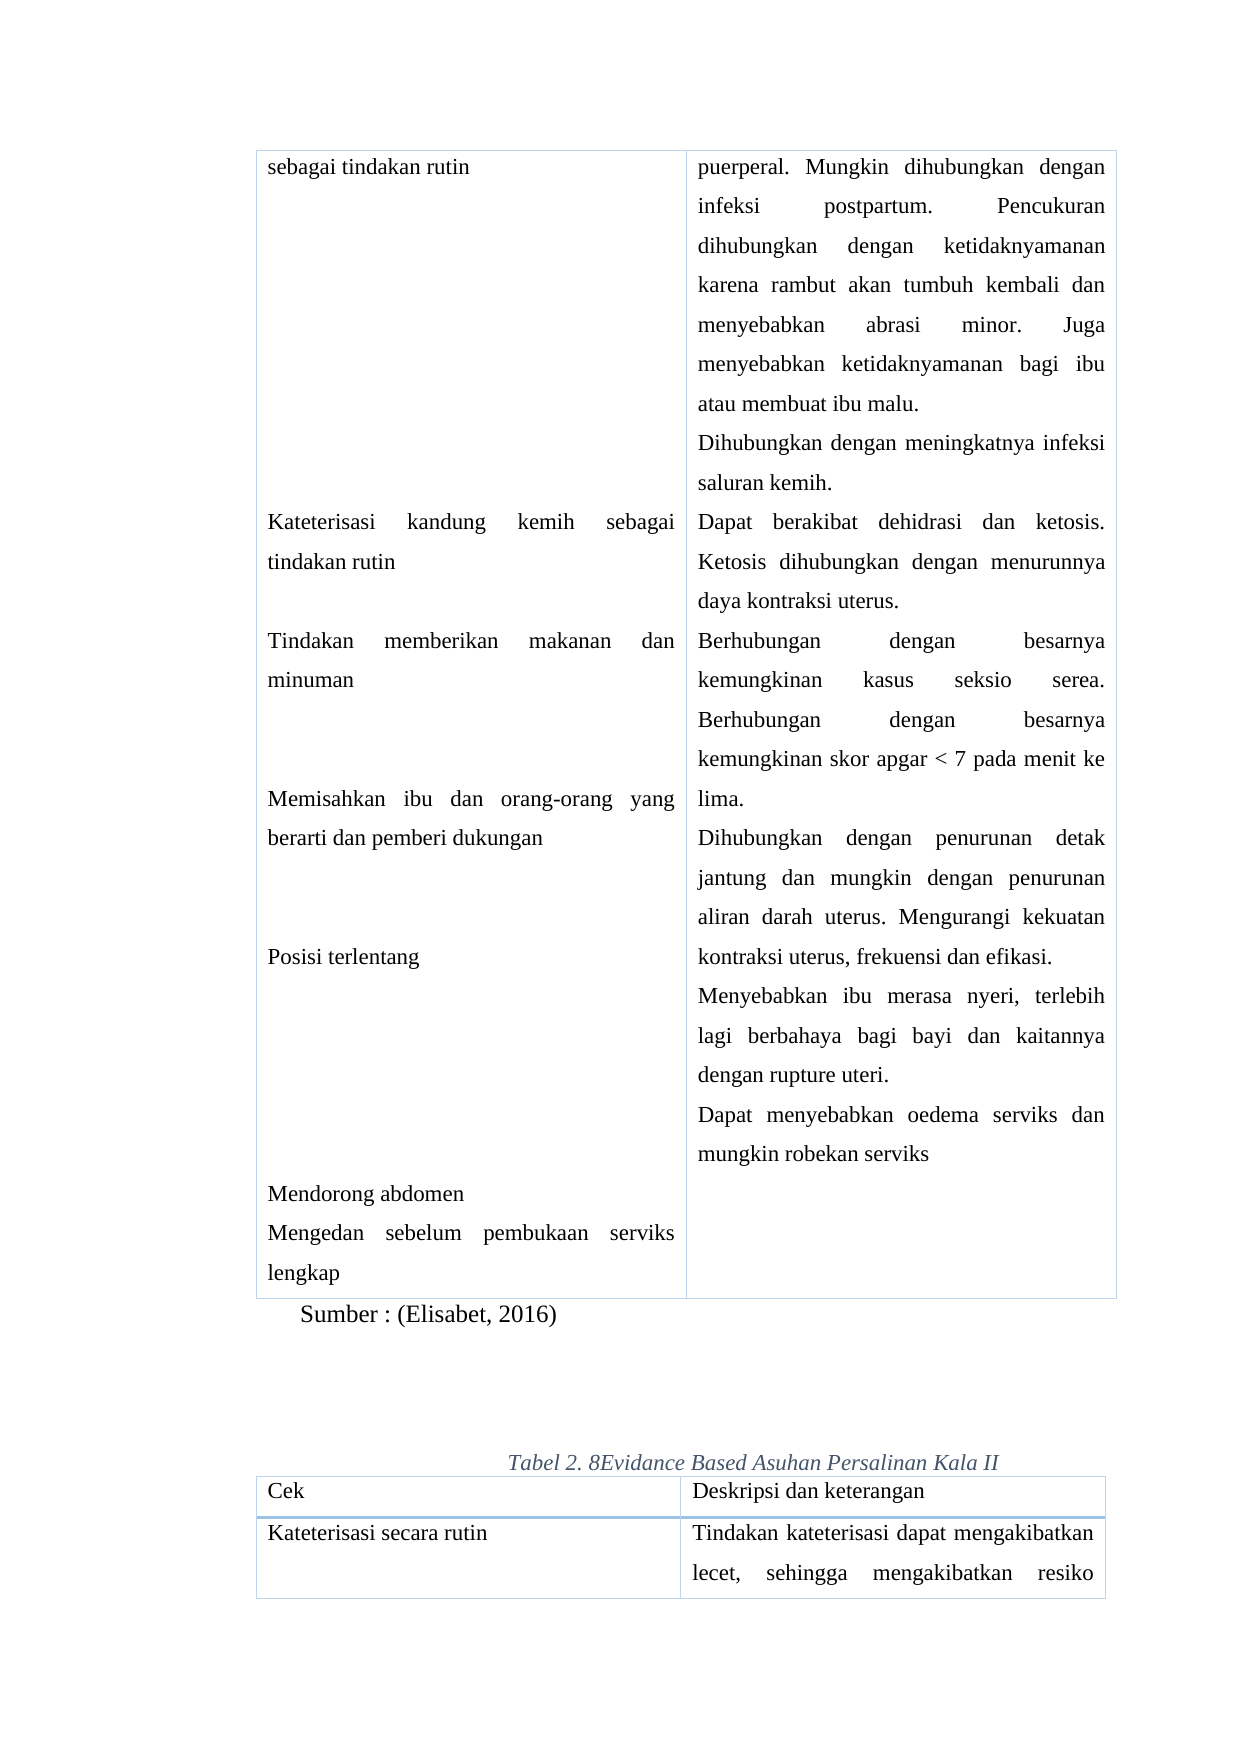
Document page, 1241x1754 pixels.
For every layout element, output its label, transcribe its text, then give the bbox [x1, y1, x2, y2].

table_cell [687, 151, 1116, 1298]
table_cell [257, 151, 686, 1298]
table_header Deskripsi dan keterangan [681, 1477, 1105, 1516]
text Tabel 2. 8Evidance Based Asuhan Persalinan Kala II [416, 1449, 1090, 1476]
table_header Cek [257, 1477, 680, 1516]
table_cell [681, 1519, 1105, 1598]
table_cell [257, 1519, 680, 1598]
list Sumber : (Elisabet, 2016) [300, 1299, 1090, 1328]
